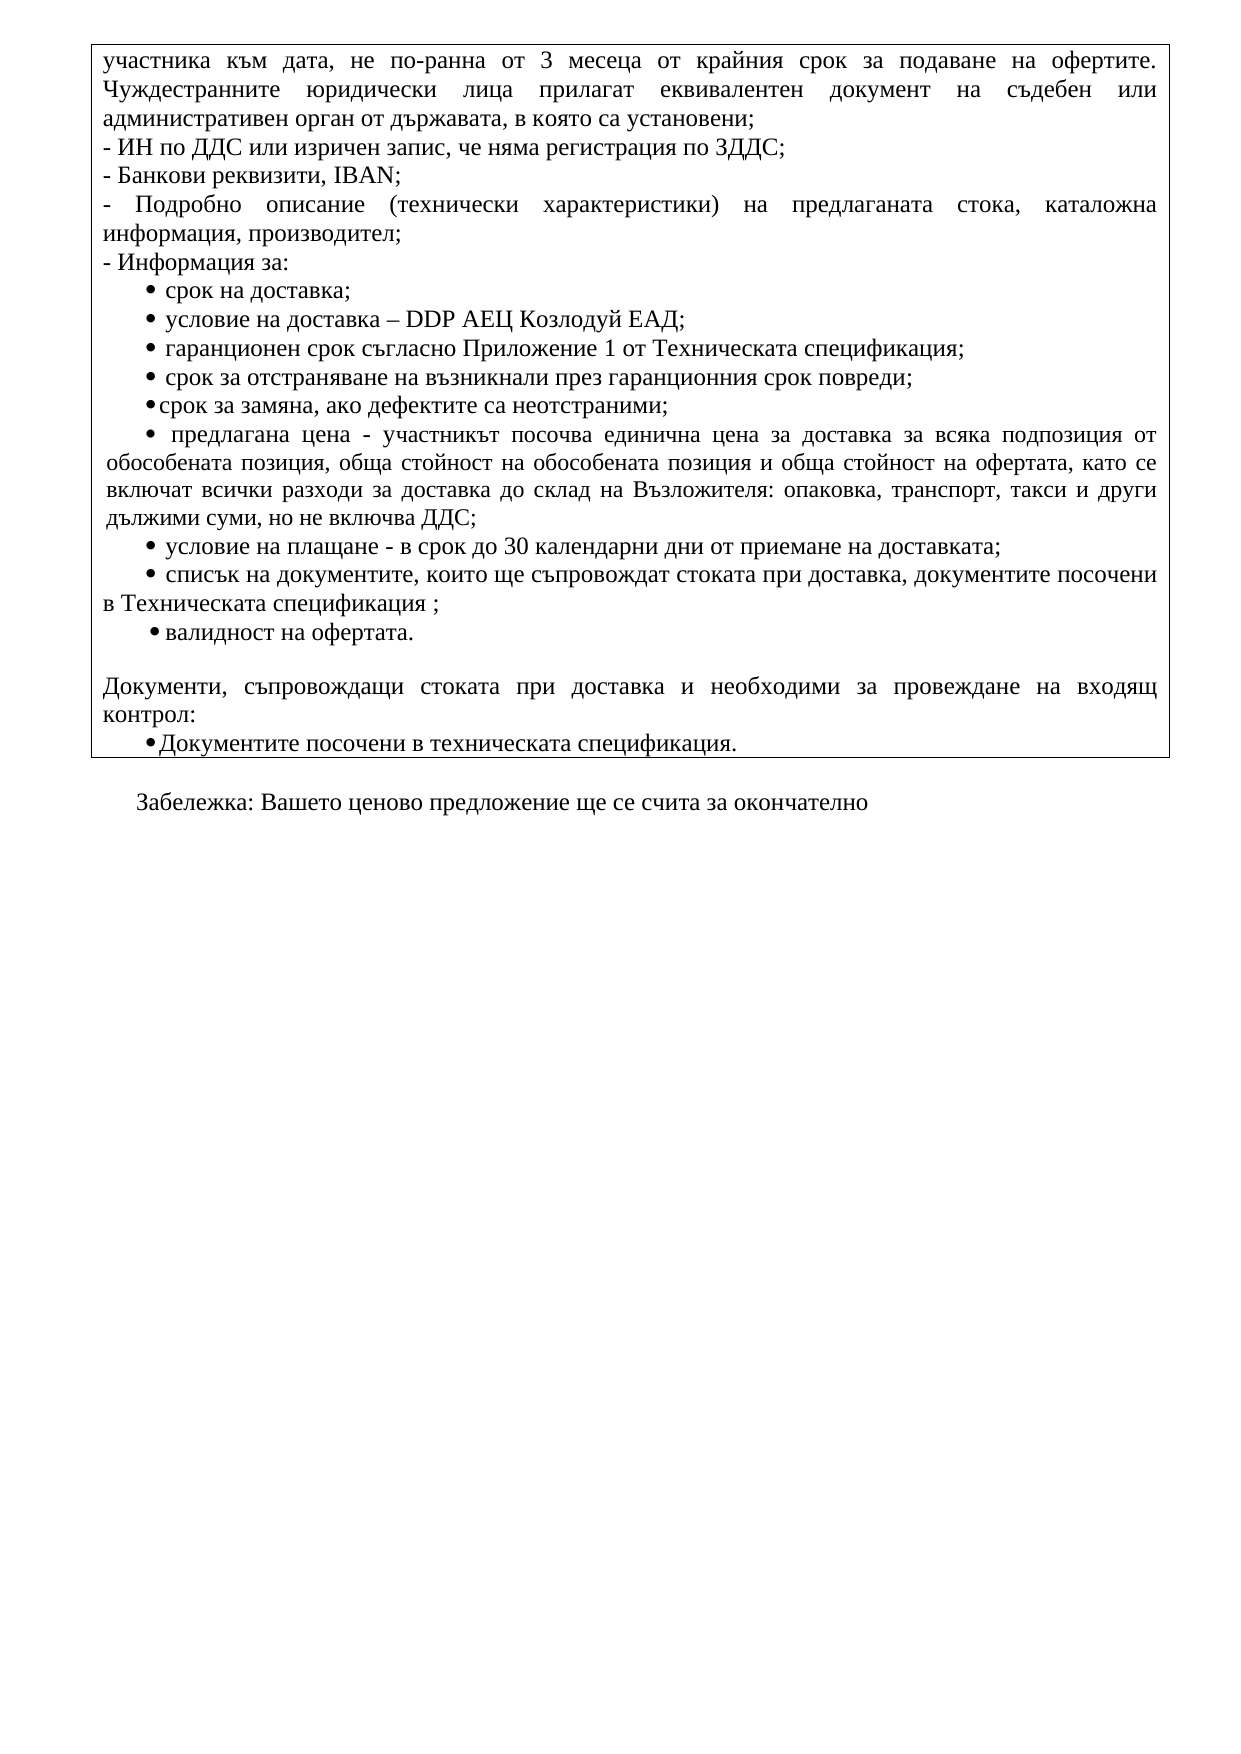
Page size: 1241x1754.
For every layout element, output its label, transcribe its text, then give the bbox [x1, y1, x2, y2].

text Забележка: Вашето ценово предложение ще се счита за окончателно [136, 787, 1152, 816]
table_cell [92, 45, 1169, 757]
